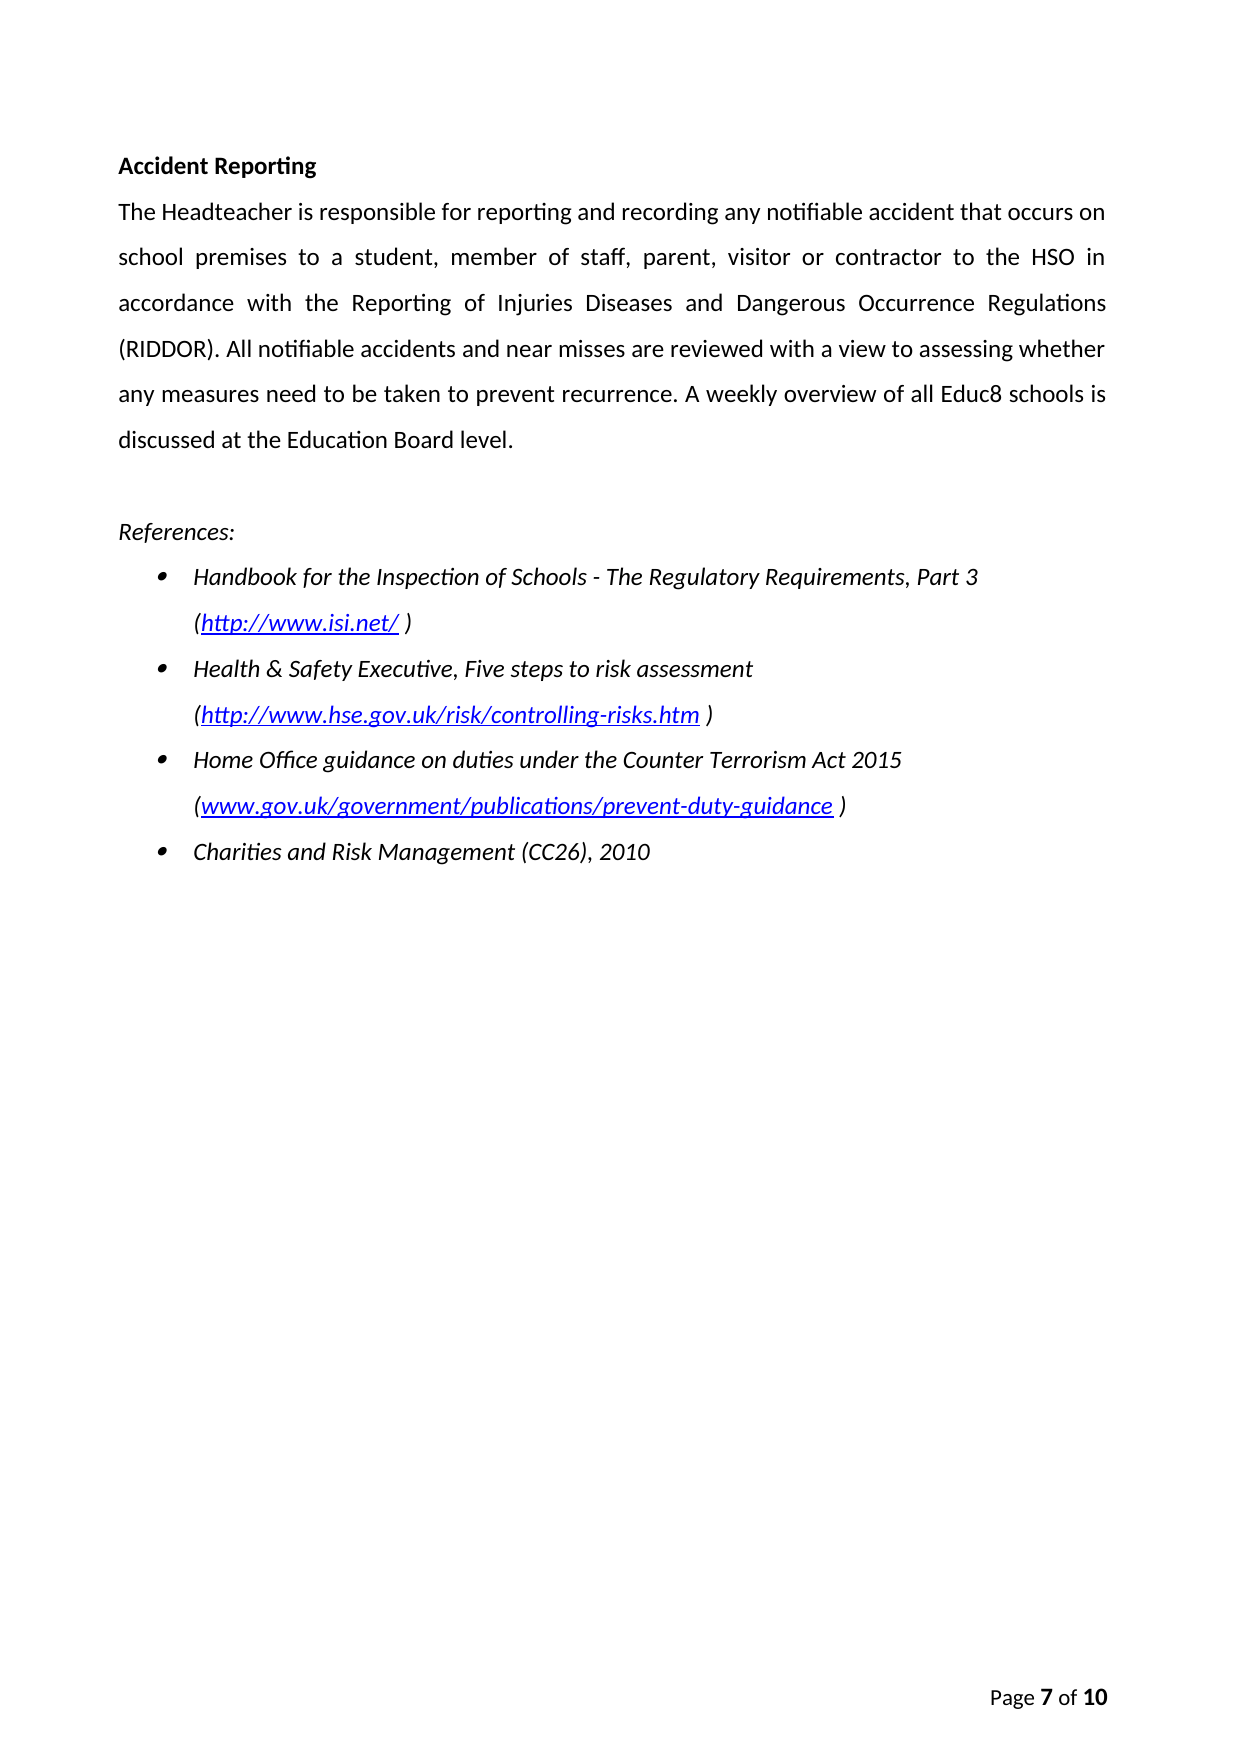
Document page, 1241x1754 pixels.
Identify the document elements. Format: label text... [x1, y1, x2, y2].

list Health & Safety Executive, Five steps to risk assessment (http://www.hse.gov.uk/risk/controlling-risks.htm ) [156, 653, 1107, 729]
list Home Office guidance on duties under the Counter Terrorism Act 2015 (www.gov.uk/government/publications/prevent-duty-guidance ) [156, 744, 1107, 821]
text The Headteacher is responsible for reporting and recording any notifiable accident that occurs on school premises to a student, member of staff, parent, visitor or contractor to the HSO in accordance with the Reporting of Injuries Diseases and Dangerous Occurrence Regulations (RIDDOR). All notifiable accidents and near misses are reviewed with a view to assessing whether any measures need to be taken to prevent recurrence. A weekly overview of all Educ8 schools is discussed at the Education Board level. [118, 196, 1107, 455]
list Handbook for the Inspection of Schools - The Regulatory Requirements, Part 3 (http://www.isi.net/ ) [156, 562, 1107, 638]
text References: [118, 516, 1107, 546]
list Charities and Risk Management (CC26), 2010 [156, 836, 1107, 866]
text Accident Reporting [118, 150, 1107, 181]
